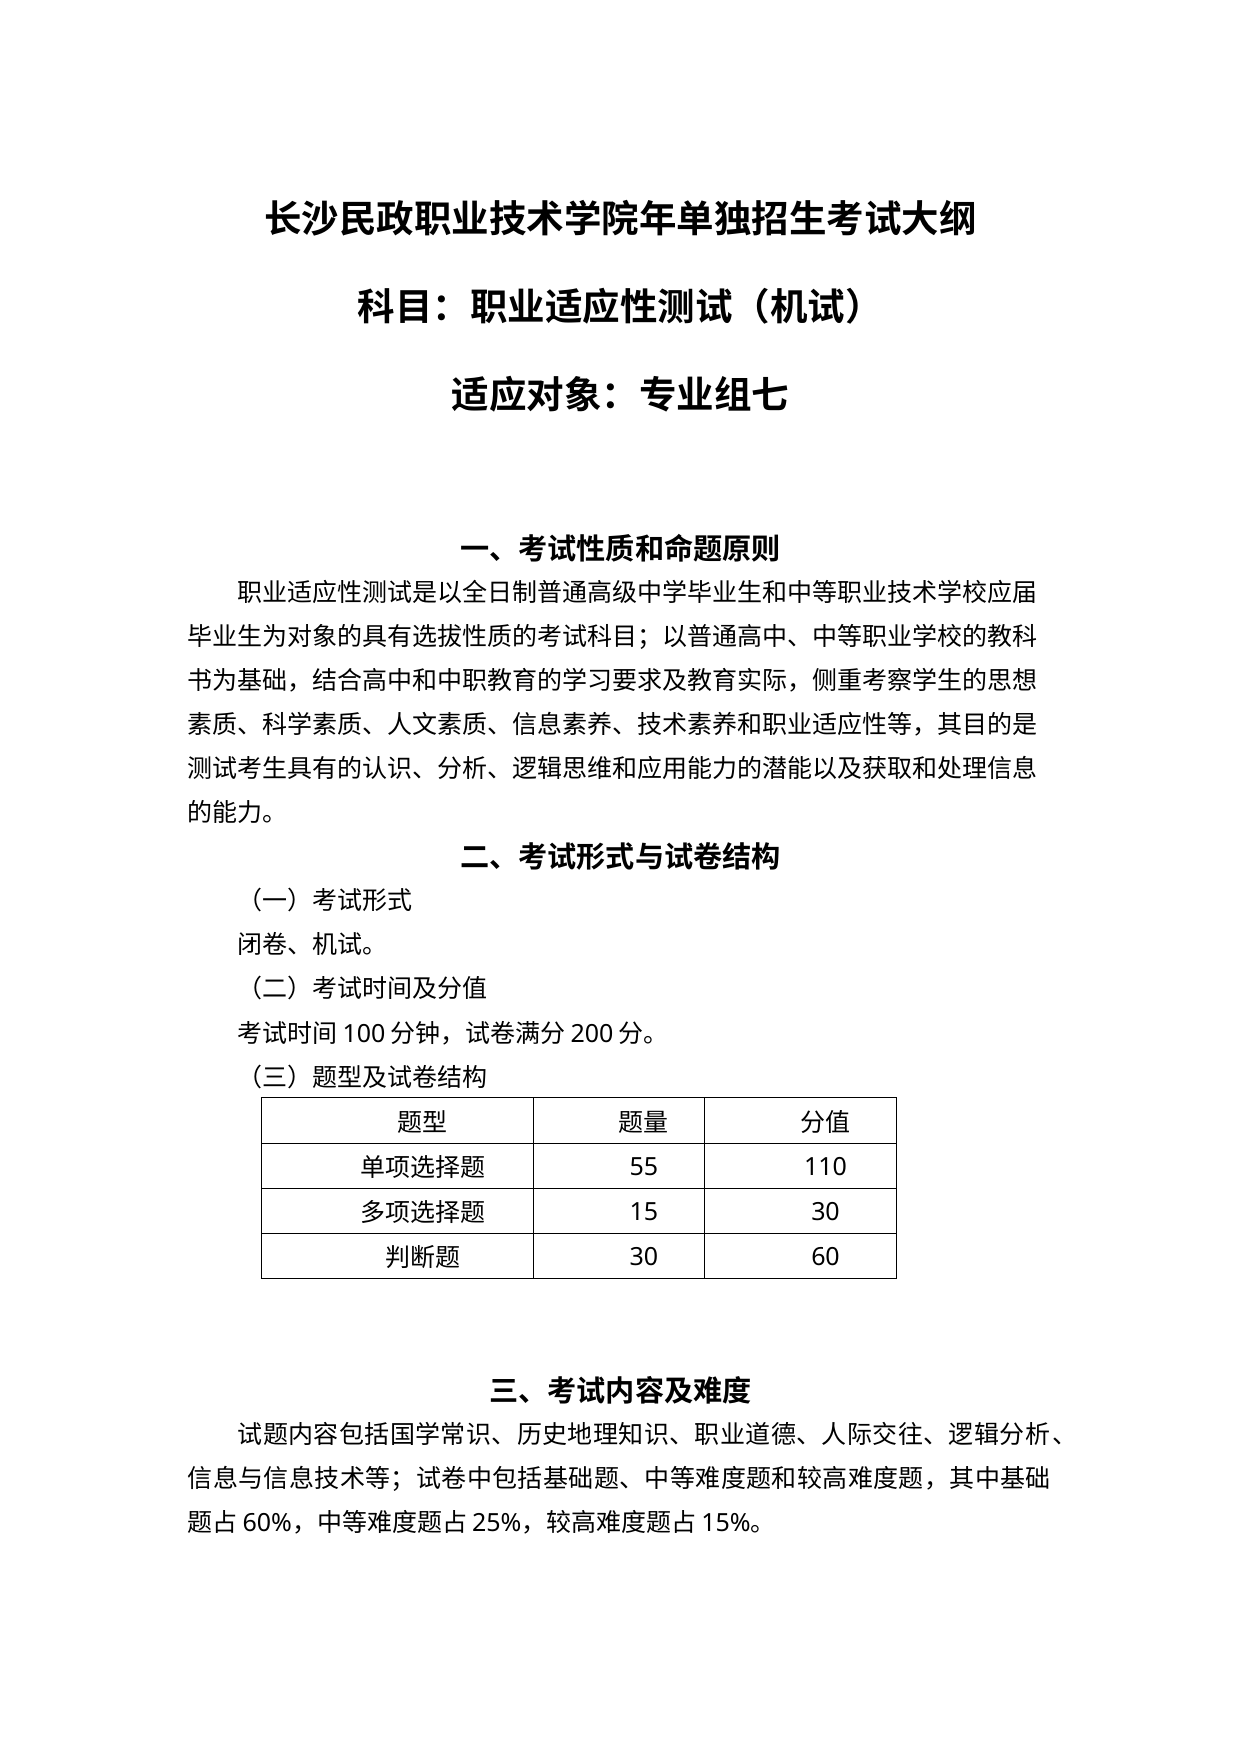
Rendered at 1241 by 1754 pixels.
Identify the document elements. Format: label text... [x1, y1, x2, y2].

text 考试时间100分钟，试卷满分200分。 [187, 1009, 1053, 1053]
text 长沙民政职业技术学院年单独招生考试大纲 [187, 172, 1053, 260]
text （一）考试形式 [187, 877, 1053, 921]
table_cell 判断题 [262, 1234, 533, 1278]
text 试题内容包括国学常识、历史地理知识、职业道德、人际交往、逻辑分析、信息与信息技术等；试卷中包括基础题、中等难度题和较高难度题，其中基础题占60%，中等难度题占25%，较高难度题占15%。 [187, 1411, 1053, 1543]
table_cell 30 [534, 1234, 704, 1278]
text 二、考试形式与试卷结构 [187, 833, 1053, 877]
text （二）考试时间及分值 [187, 965, 1053, 1009]
text 科目：职业适应性测试（机试） [187, 260, 1053, 348]
text 闭卷、机试。 [187, 921, 1053, 965]
text 适应对象：专业组七 [187, 348, 1053, 436]
text 职业适应性测试是以全日制普通高级中学毕业生和中等职业技术学校应届毕业生为对象的具有选拔性质的考试科目；以普通高中、中等职业学校的教科书为基础，结合高中和中职教育的学习要求及教育实际，侧重考察学生的思想素质、科学素质、人文素质、信息素养、技术素养和职业适应性等，其目的是测试考生具有的认识、分析、逻辑思维和应用能力的潜能以及获取和处理信息的能力。 [187, 568, 1053, 833]
table_cell 55 [534, 1144, 704, 1187]
text （三）题型及试卷结构 [187, 1053, 1053, 1097]
table_cell 多项选择题 [262, 1189, 533, 1233]
table_header 题量 [534, 1098, 704, 1142]
text 一、考试性质和命题原则 [187, 524, 1053, 568]
table_cell 60 [705, 1234, 896, 1278]
table_header 题型 [262, 1098, 533, 1142]
table_header 分值 [705, 1098, 896, 1142]
table_cell 15 [534, 1189, 704, 1233]
table_cell 30 [705, 1189, 896, 1233]
table_cell 单项选择题 [262, 1144, 533, 1187]
text 三、考试内容及难度 [187, 1367, 1053, 1411]
table_cell 110 [705, 1144, 896, 1187]
